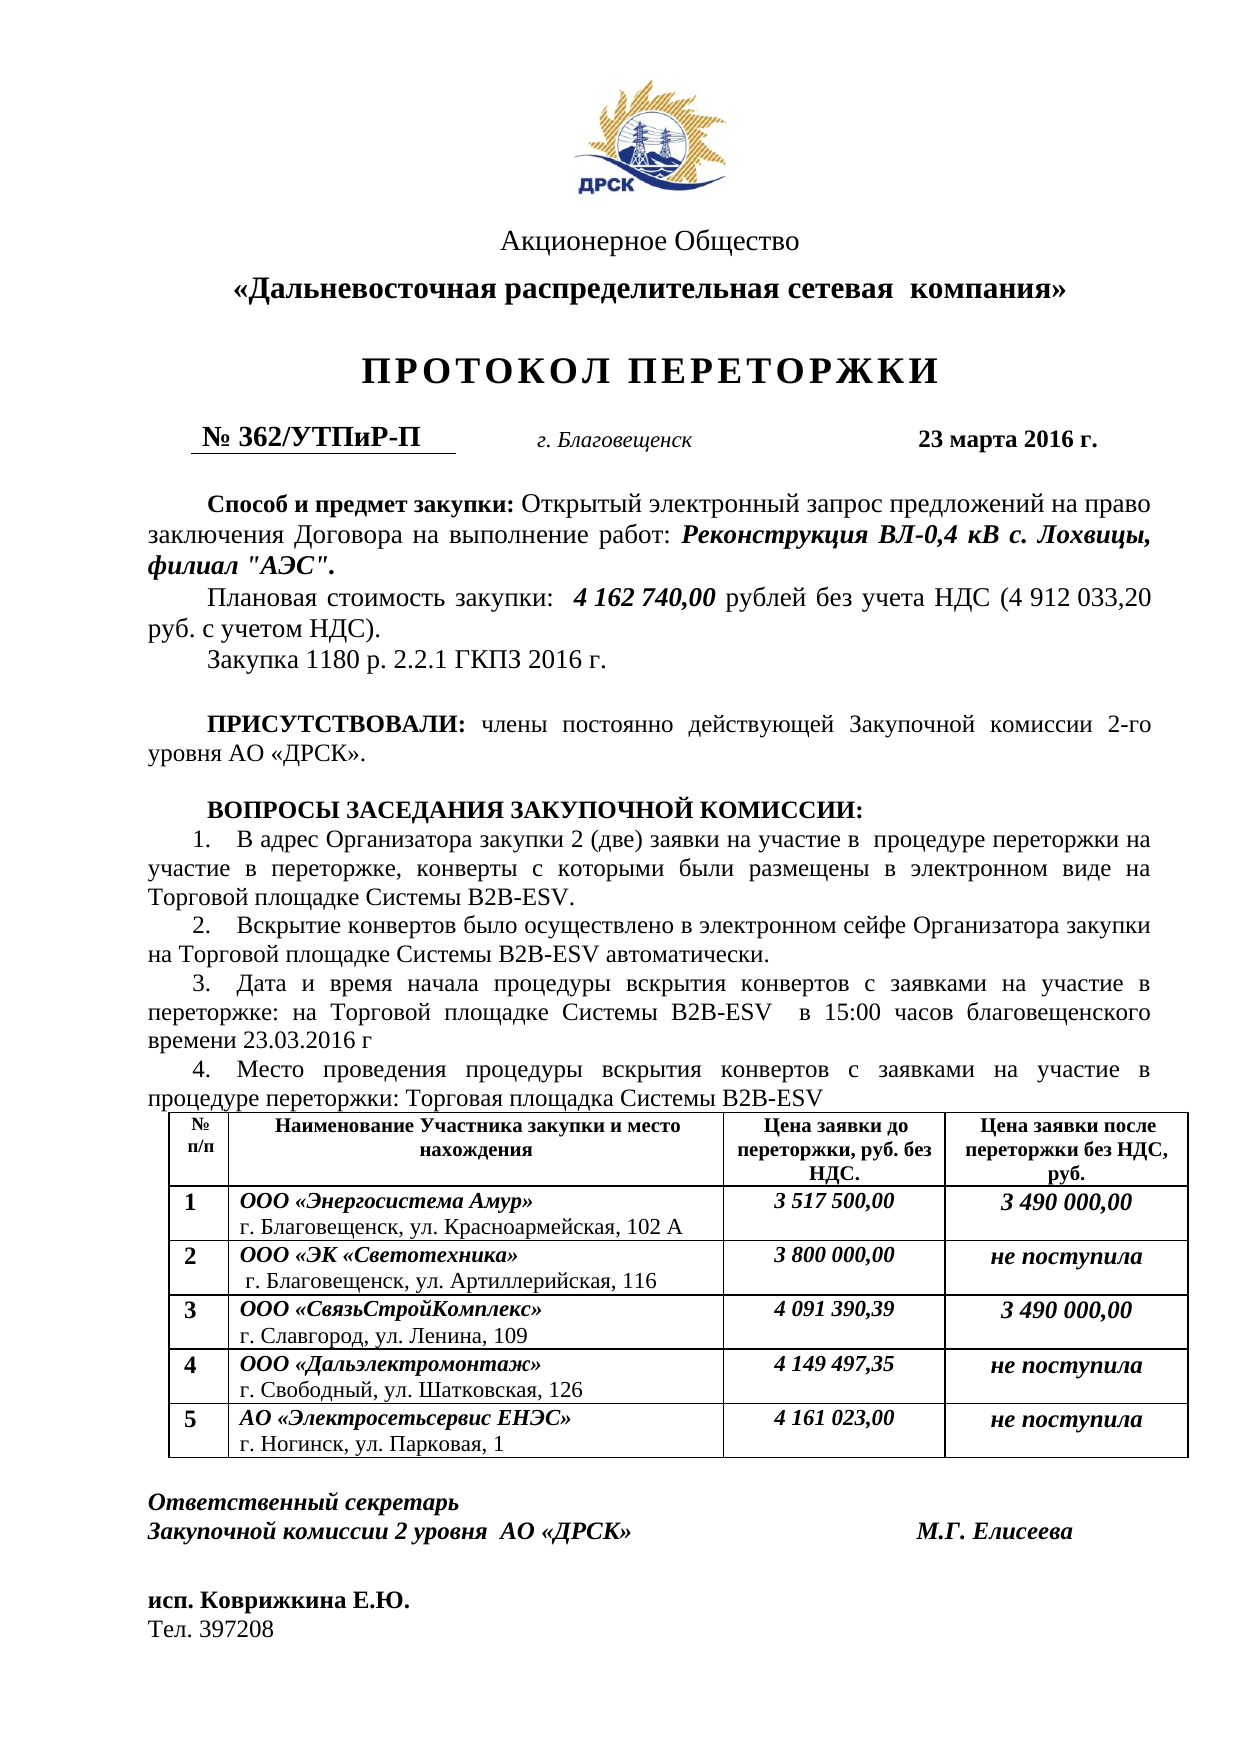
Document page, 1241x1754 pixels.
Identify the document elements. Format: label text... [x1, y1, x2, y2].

subtitle Акционерное Общество [148, 223, 1152, 257]
table_cell 4 161 023,00 [724, 1404, 944, 1457]
table_cell 4 [170, 1350, 228, 1402]
table_header Цена заявки после переторжки без НДС, руб. [946, 1113, 1187, 1185]
text ВОПРОСЫ ЗАСЕДАНИЯ ЗАКУПОЧНОЙ КОМИССИИ: [148, 795, 1152, 824]
table_cell не поступила [946, 1241, 1187, 1294]
list Способ и предмет закупки: Открытый электронный запрос предложений на право заключения Договора на выполнение работ: Реконструкция ВЛ-0,4 кВ с. Лохвицы, филиал "АЭС". [148, 487, 1152, 581]
subtitle ПРОТОКОЛ ПЕРЕТОРЖКИ [148, 348, 1152, 391]
table_cell ООО «ЭК «Светотехника» г. Благовещенск, ул. Артиллерийская, 116 [229, 1241, 723, 1294]
table_cell не поступила [946, 1350, 1187, 1402]
table_cell 5 [170, 1404, 228, 1457]
text Плановая стоимость закупки: 4 162 740,00 рублей без учета НДС (4 912 033,20 руб. с учетом НДС). [148, 581, 1152, 643]
table_cell 3 [170, 1296, 228, 1348]
table_header Цена заявки до переторжки, руб. без НДС. [724, 1113, 944, 1185]
list Дата и время начала процедуры вскрытия конвертов с заявками на участие в переторжке: на Торговой площадке Системы B2B-ESV в 15:00 часов благовещенского времени 23.03.2016 г [148, 968, 1152, 1054]
list В адрес Организатора закупки 2 (две) заявки на участие в процедуре переторжки на участие в переторжке, конверты с которыми были размещены в электронном виде на Торговой площадке Системы B2B-ESV. [148, 824, 1152, 910]
table_header г. Благовещенск [456, 419, 775, 453]
table_cell 4 091 390,39 [724, 1296, 944, 1348]
table_cell 4 149 497,35 [724, 1350, 944, 1402]
table_cell 3 517 500,00 [724, 1187, 944, 1239]
table_cell 3 800 000,00 [724, 1241, 944, 1294]
table_header Наименование Участника закупки и место нахождения [229, 1113, 723, 1185]
list ПРИСУТСТВОВАЛИ: члены постоянно действующей Закупочной комиссии 2-го уровня АО «ДРСК». [148, 709, 1152, 767]
table_cell 3 490 000,00 [946, 1296, 1187, 1348]
picture [573, 80, 727, 199]
text «Дальневосточная распределительная сетевая компания» [148, 269, 1152, 305]
text Тел. 397208 [148, 1614, 1152, 1643]
text Закупка 1180 р. 2.2.1 ГКПЗ 2016 г. [148, 643, 1152, 674]
table_cell ООО «Дальэлектромонтаж» г. Свободный, ул. Шатковская, 126 [229, 1350, 723, 1402]
table_header № 362/УТПиР-П [191, 419, 456, 453]
table_cell 3 490 000,00 [946, 1187, 1187, 1239]
text Закупочной комиссии 2 уровня АО «ДРСК» М.Г. Елисеева [148, 1516, 1152, 1544]
table_header 23 марта 2016 г. [775, 419, 1109, 453]
list Место проведения процедуры вскрытия конвертов с заявками на участие в процедуре переторжки: Торговая площадка Системы B2B-ESV [148, 1054, 1152, 1112]
table_cell ООО «Энергосистема Амур» г. Благовещенск, ул. Красноармейская, 102 А [229, 1187, 723, 1239]
list Вскрытие конвертов было осуществлено в электронном сейфе Организатора закупки на Торговой площадке Системы B2B-ESV автоматически. [148, 910, 1152, 968]
text Ответственный секретарь [148, 1487, 1152, 1516]
table_cell 2 [170, 1241, 228, 1294]
text исп. Коврижкина Е.Ю. [148, 1585, 1152, 1614]
table_cell АО «Электросетьсервис ЕНЭС» г. Ногинск, ул. Парковая, 1 [229, 1404, 723, 1457]
table_cell ООО «СвязьСтройКомплекс» г. Славгород, ул. Ленина, 109 [229, 1296, 723, 1348]
table_cell 1 [170, 1187, 228, 1239]
table_header № п/п [170, 1113, 228, 1185]
table_cell не поступила [946, 1404, 1187, 1457]
